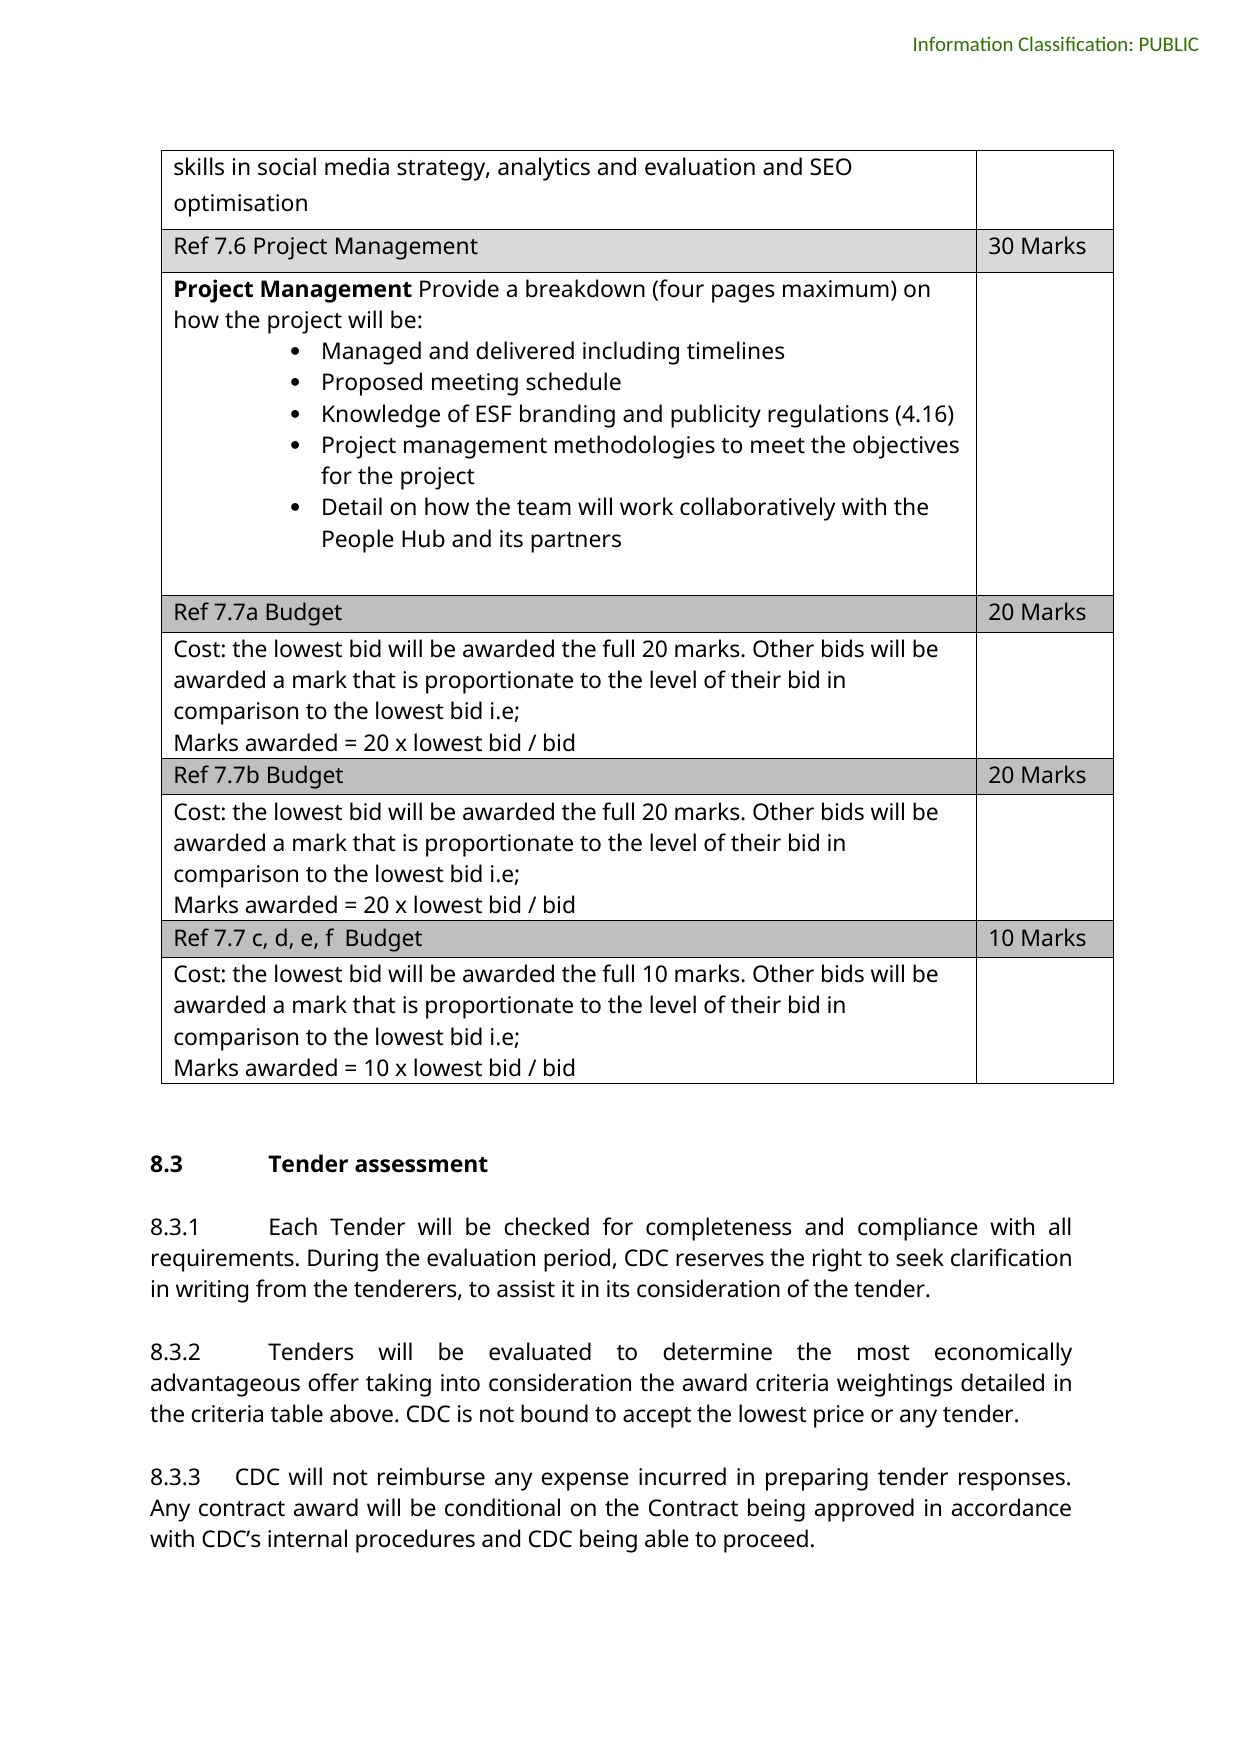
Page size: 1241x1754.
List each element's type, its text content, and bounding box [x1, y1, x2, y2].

table_cell 20 Marks [977, 759, 1113, 794]
subtitle 8.3 Tender assessment [150, 1148, 1090, 1179]
table_cell Ref 7.6 Project Management [162, 230, 976, 272]
text 8.3.1 Each Tender will be checked for completeness and compliance with all requirements. During the evaluation period, CDC reserves the right to seek clarification in writing from the tenderers, to assist it in its consideration of the tender. [150, 1210, 1073, 1304]
table_cell [977, 151, 1113, 229]
table_cell [977, 958, 1113, 1083]
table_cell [162, 151, 976, 229]
text 8.3.2 Tenders will be evaluated to determine the most economically advantageous offer taking into consideration the award criteria weightings detailed in the criteria table above. CDC is not bound to accept the lowest price or any tender. [150, 1335, 1073, 1429]
table_cell Cost: the lowest bid will be awarded the full 20 marks. Other bids will be awarded a mark that is proportionate to the level of their bid in comparison to the lowest bid i.e; Marks awarded = 20 x lowest bid / bid [162, 633, 976, 758]
table_cell Project Management Provide a breakdown (four pages maximum) on how the project will be: Managed and delivered including timelines Proposed meeting schedule Knowledge of ESF branding and publicity regulations (4.16) Project management methodologies to meet the objectives for the project Detail on how the team will work collaboratively with the People Hub and its partners [162, 273, 976, 595]
text 8.3.3 CDC will not reimburse any expense incurred in preparing tender responses. Any contract award will be conditional on the Contract being approved in accordance with CDC’s internal procedures and CDC being able to proceed. [150, 1460, 1073, 1554]
table_cell [977, 795, 1113, 920]
table_cell 20 Marks [977, 596, 1113, 632]
table_cell 30 Marks [977, 230, 1113, 272]
table_cell Ref 7.7a Budget [162, 596, 976, 632]
table_cell [977, 633, 1113, 758]
table_cell Cost: the lowest bid will be awarded the full 20 marks. Other bids will be awarded a mark that is proportionate to the level of their bid in comparison to the lowest bid i.e; Marks awarded = 20 x lowest bid / bid [162, 795, 976, 920]
table_cell [977, 273, 1113, 595]
table_cell Ref 7.7 c, d, e, f Budget [162, 921, 976, 957]
table_cell Cost: the lowest bid will be awarded the full 10 marks. Other bids will be awarded a mark that is proportionate to the level of their bid in comparison to the lowest bid i.e; Marks awarded = 10 x lowest bid / bid [162, 958, 976, 1083]
table_cell 10 Marks [977, 921, 1113, 957]
table_cell Ref 7.7b Budget [162, 759, 976, 794]
